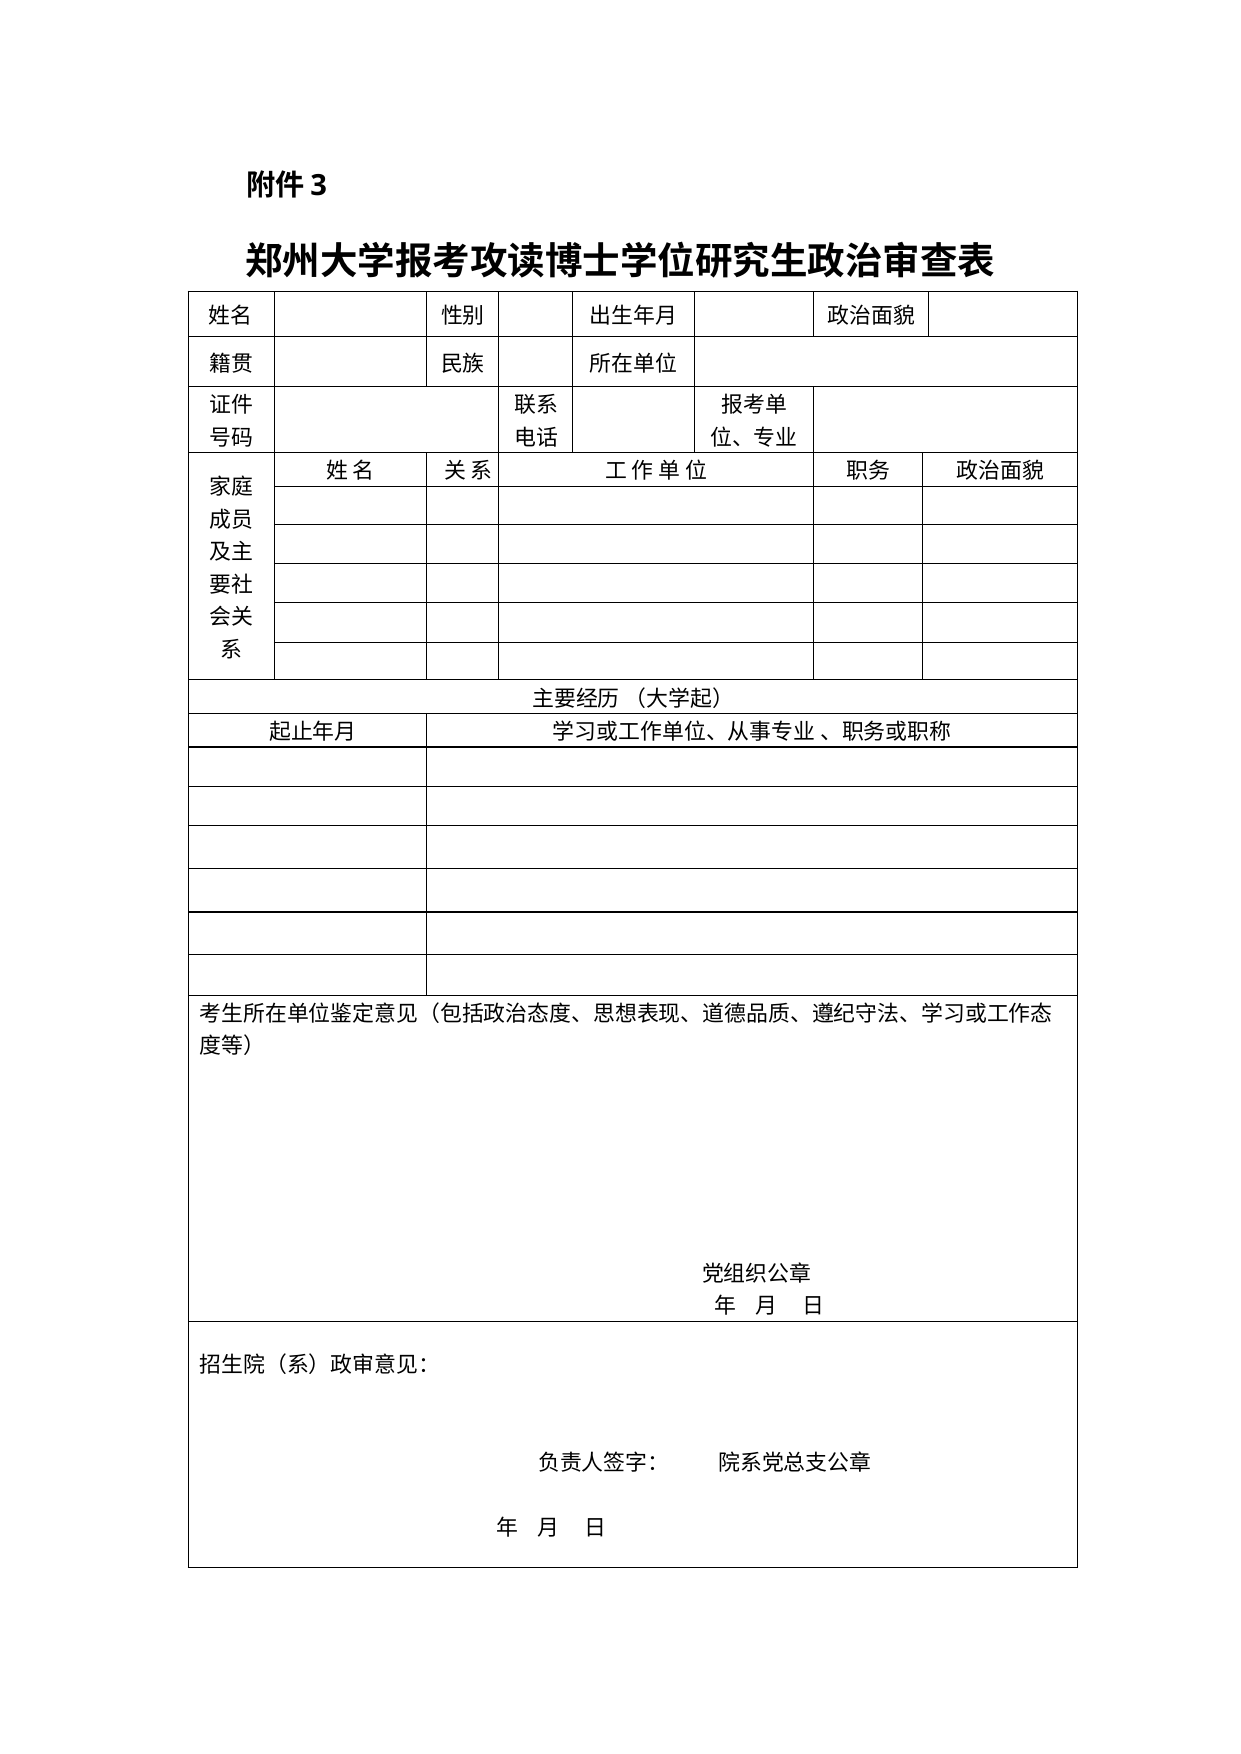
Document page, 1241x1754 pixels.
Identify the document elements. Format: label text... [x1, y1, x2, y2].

table_cell [189, 913, 426, 954]
table_header [275, 292, 426, 336]
table_cell [427, 787, 1077, 825]
table_cell [275, 564, 426, 602]
table_cell [275, 643, 426, 679]
table_cell [814, 643, 922, 679]
table_cell [427, 487, 498, 524]
table_cell [427, 913, 1077, 954]
table_cell 职务 [814, 453, 922, 486]
table_cell [427, 869, 1077, 911]
table_cell [814, 487, 922, 524]
table_cell [189, 748, 426, 786]
table_cell [814, 603, 922, 642]
table_cell [275, 487, 426, 524]
table_cell [427, 955, 1077, 994]
table_cell [814, 564, 922, 602]
table_cell 家庭 成员及主 要社 会关 系 [189, 453, 274, 679]
table_cell [275, 603, 426, 642]
table_cell [275, 525, 426, 563]
table_cell 招生院（系）政审意见： 负责人签字： 院系党总支公章 年 月 日 [189, 1322, 1077, 1567]
table_cell 证件号码 [189, 387, 274, 452]
table_cell [499, 525, 813, 563]
table_cell [923, 525, 1077, 563]
table_header 姓 名 [189, 292, 274, 336]
table_cell [923, 564, 1077, 602]
table_header 性别 [427, 292, 498, 336]
table_cell 民族 [427, 337, 498, 386]
table_cell 姓 名 [275, 453, 426, 486]
table_cell 政治面貌 [923, 453, 1077, 486]
table_cell [189, 869, 426, 911]
table_cell 籍贯 [189, 337, 274, 386]
table_header [695, 292, 813, 336]
table_cell [923, 603, 1077, 642]
text 郑州大学报考攻读博士学位研究生政治审查表 [187, 226, 1053, 291]
table_cell [427, 643, 498, 679]
table_cell [499, 487, 813, 524]
table_cell [499, 603, 813, 642]
table_header [499, 292, 572, 336]
table_cell 主要经历 （大学起） [189, 680, 1077, 713]
table_cell [275, 387, 498, 452]
table_header 出生年月 [573, 292, 694, 336]
table_cell [189, 826, 426, 867]
table_cell 关 系 [427, 453, 498, 486]
text 附件3 [187, 162, 1053, 204]
table_cell 工 作 单 位 [499, 453, 813, 486]
table_cell 考生所在单位鉴定意见（包括政治态度、思想表现、道德品质、遵纪守法、学习或工作态度等） 党组织公章 年 月 日 [189, 996, 1077, 1321]
table_cell [923, 643, 1077, 679]
table_cell [189, 955, 426, 994]
table_header [929, 292, 1077, 336]
table_cell [189, 787, 426, 825]
table_cell [573, 387, 694, 452]
table_header 政治面貌 [814, 292, 928, 336]
table_cell [427, 603, 498, 642]
table_cell [814, 387, 1077, 452]
table_cell [427, 564, 498, 602]
table_cell [499, 337, 572, 386]
table_cell [814, 525, 922, 563]
table_cell 起止年月 [189, 714, 426, 746]
table_cell [695, 337, 1077, 386]
table_cell 所在单位 [573, 337, 694, 386]
table_cell 报考单位、专业 [695, 387, 813, 452]
table_cell [499, 643, 813, 679]
table_cell 学习或工作单位、从事专业 、职务或职称 [427, 714, 1077, 746]
table_cell [275, 337, 426, 386]
table_cell [427, 525, 498, 563]
table_cell [427, 826, 1077, 867]
table_cell [923, 487, 1077, 524]
table_cell [499, 564, 813, 602]
table_cell [427, 748, 1077, 786]
table_cell 联系电话 [499, 387, 572, 452]
